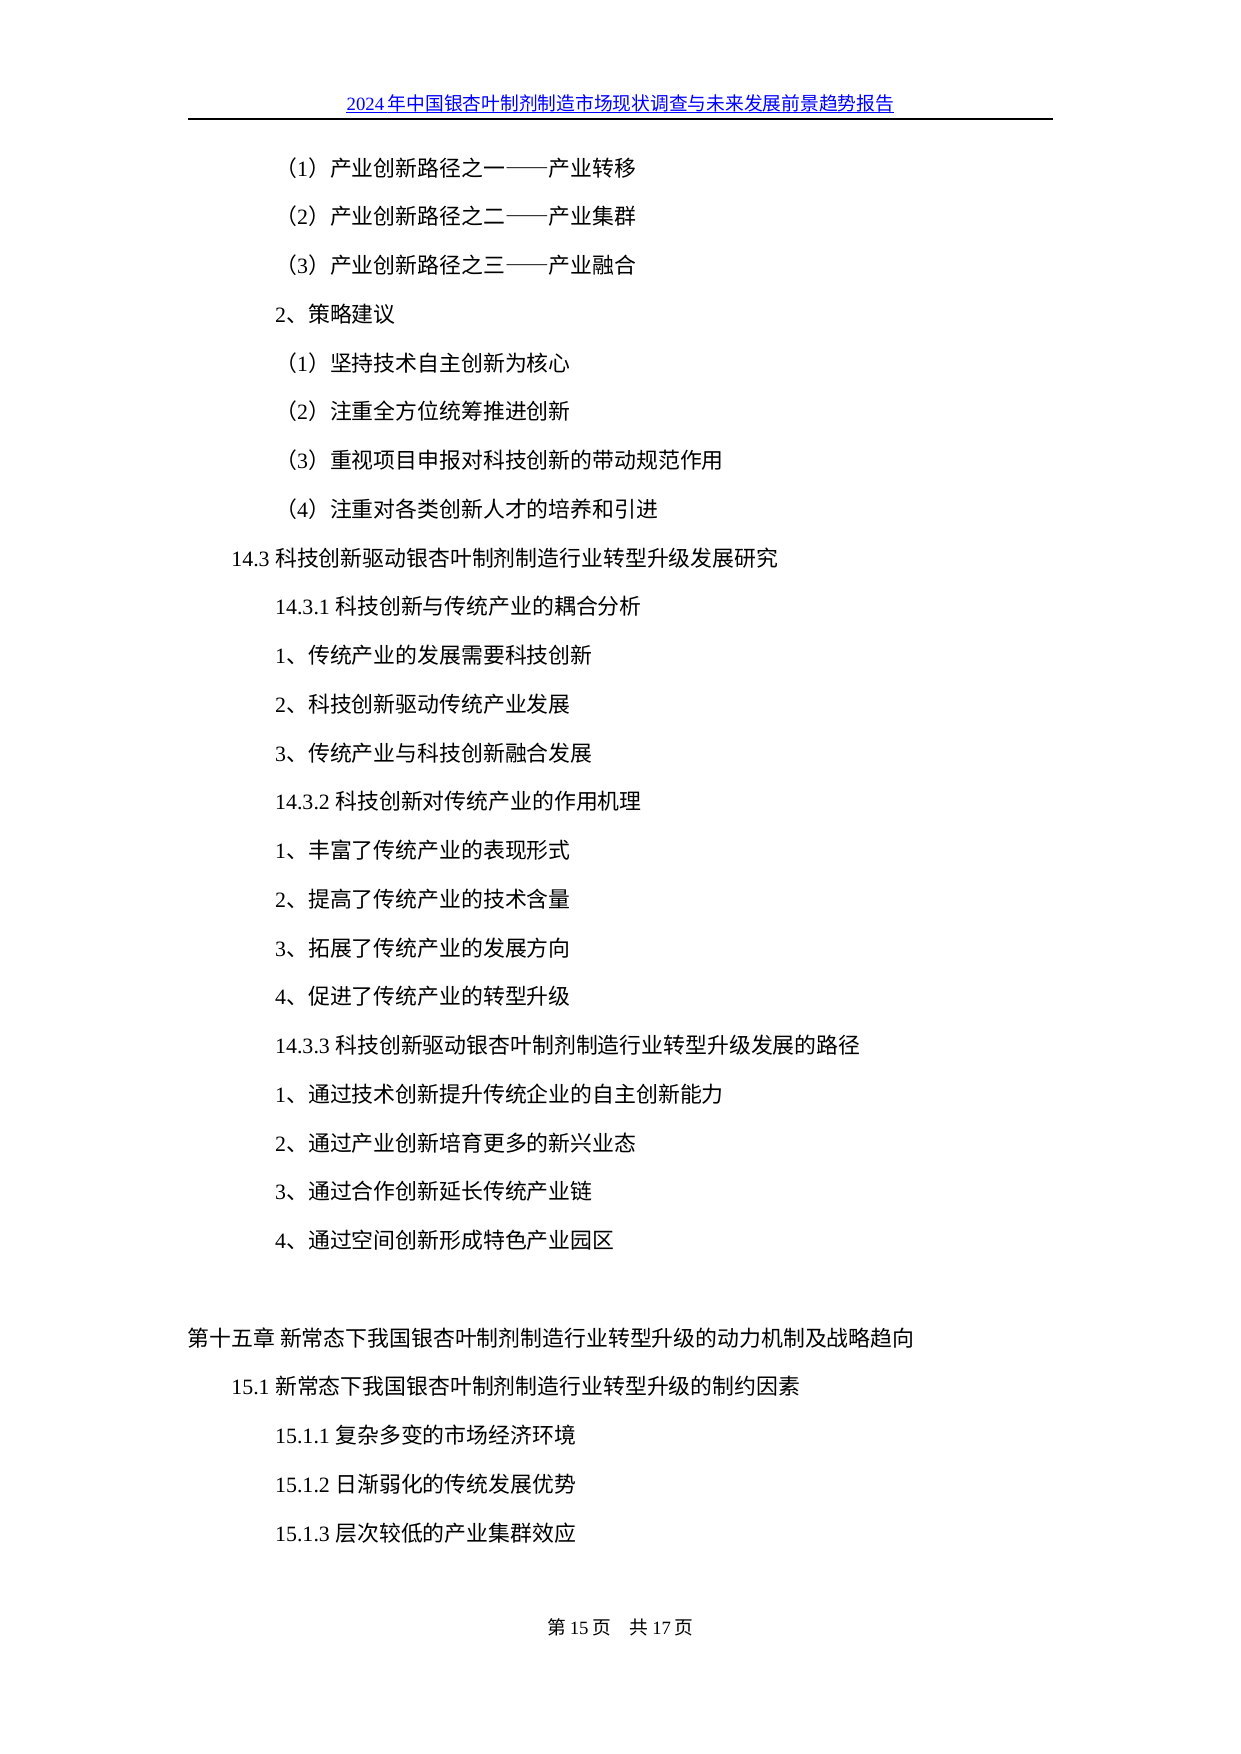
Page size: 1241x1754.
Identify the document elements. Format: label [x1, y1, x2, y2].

text [187, 150, 1053, 1548]
